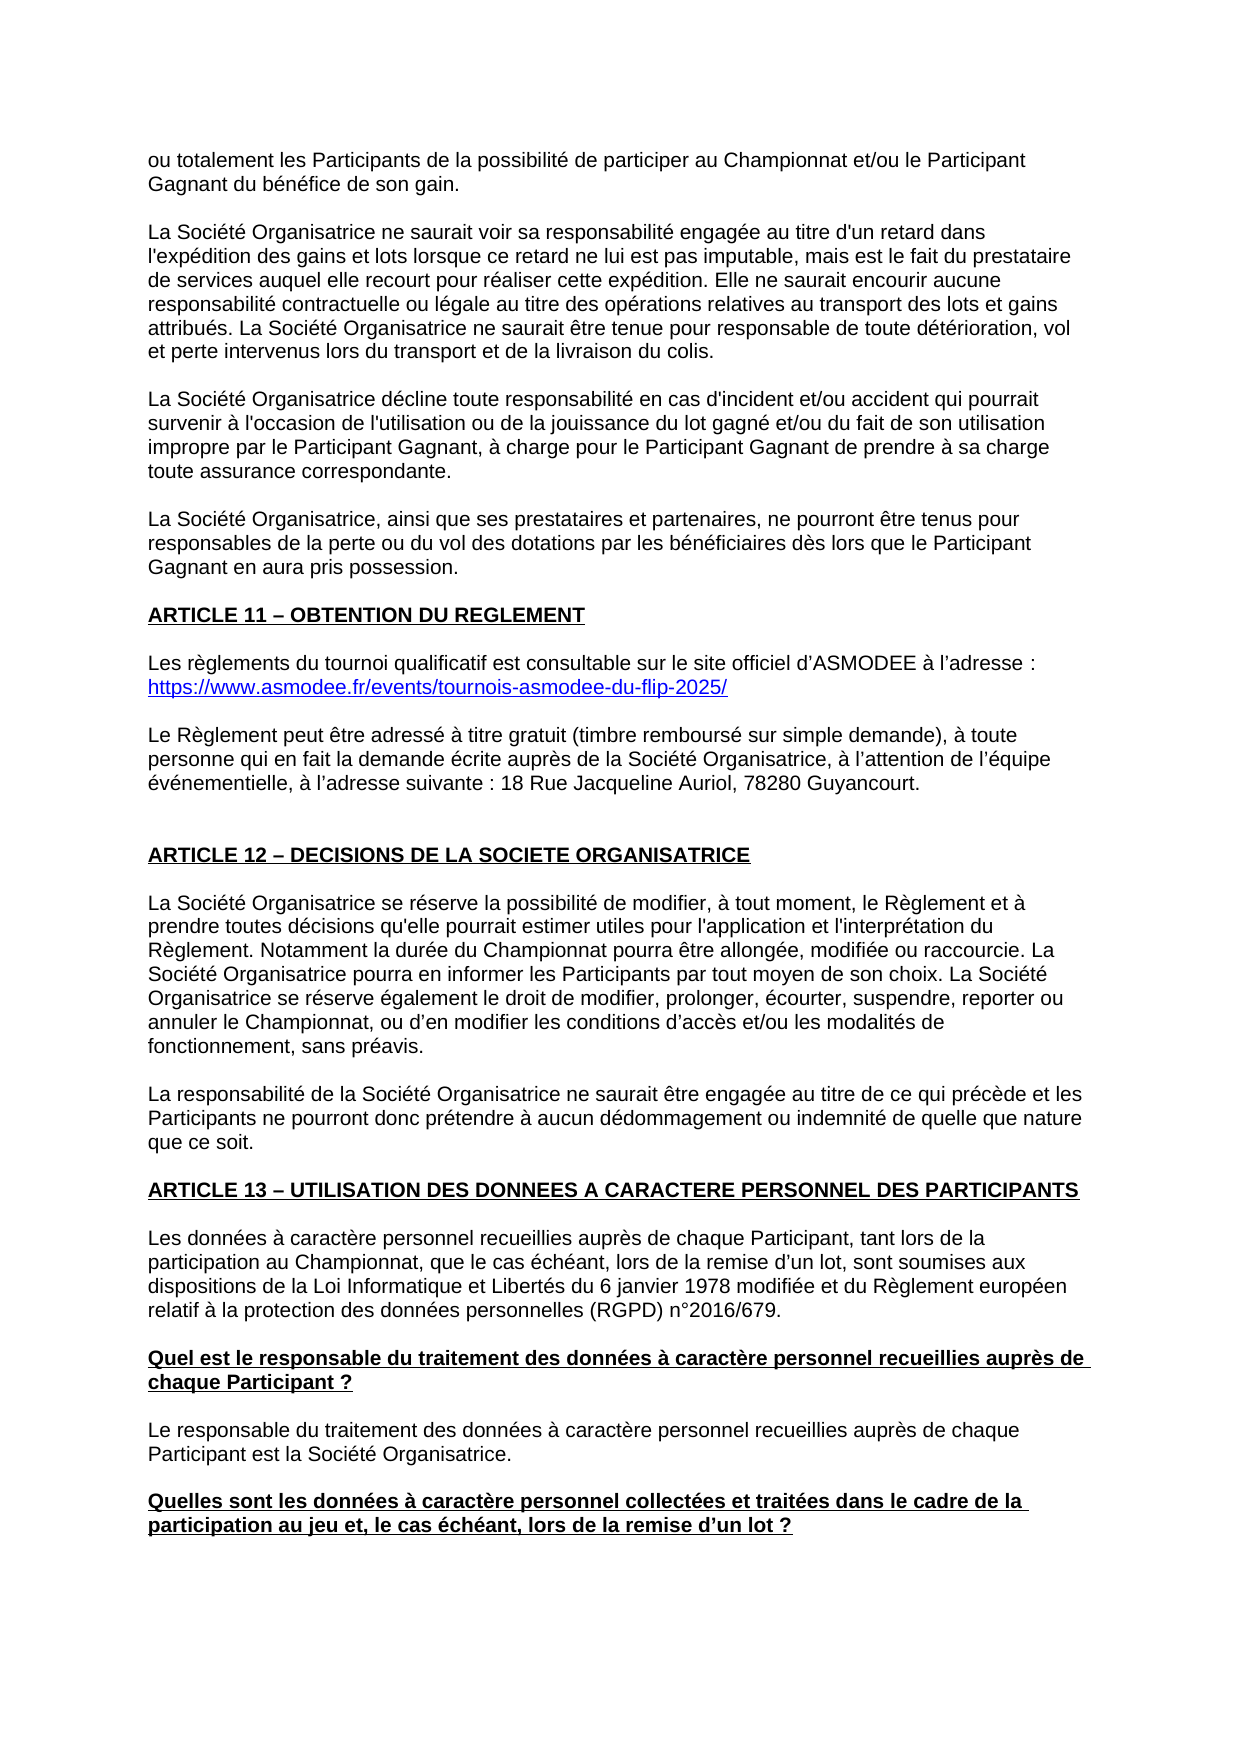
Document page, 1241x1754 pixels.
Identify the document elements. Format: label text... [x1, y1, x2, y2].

text La responsabilité de la Société Organisatrice ne saurait être engagée au titre de ce qui précède et les Participants ne pourront donc prétendre à aucun dédommagement ou indemnité de quelle que nature que ce soit. [148, 1082, 1093, 1154]
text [148, 148, 1093, 196]
text Quelles sont les données à caractère personnel collectées et traitées dans le cadre de la participation au jeu et, le cas échéant, lors de la remise d’un lot ? [148, 1489, 1093, 1537]
text La Société Organisatrice se réserve la possibilité de modifier, à tout moment, le Règlement et à prendre toutes décisions qu'elle pourrait estimer utiles pour l'application et l'interprétation du Règlement. Notamment la durée du Championnat pourra être allongée, modifiée ou raccourcie. La Société Organisatrice pourra en informer les Participants par tout moyen de son choix. La Société Organisatrice se réserve également le droit de modifier, prolonger, écourter, suspendre, reporter ou annuler le Championnat, ou d’en modifier les conditions d’accès et/ou les modalités de fonctionnement, sans préavis. [148, 890, 1093, 1058]
text ARTICLE 13 – UTILISATION DES DONNEES A CARACTERE PERSONNEL DES PARTICIPANTS [148, 1178, 1093, 1202]
text La Société Organisatrice, ainsi que ses prestataires et partenaires, ne pourront être tenus pour responsables de la perte ou du vol des dotations par les bénéficiaires dès lors que le Participant Gagnant en aura pris possession. [148, 507, 1093, 579]
text La Société Organisatrice décline toute responsabilité en cas d'incident et/ou accident qui pourrait survenir à l'occasion de l'utilisation ou de la jouissance du lot gagné et/ou du fait de son utilisation impropre par le Participant Gagnant, à charge pour le Participant Gagnant de prendre à sa charge toute assurance correspondante. [148, 387, 1093, 483]
text La Société Organisatrice ne saurait voir sa responsabilité engagée au titre d'un retard dans l'expédition des gains et lots lorsque ce retard ne lui est pas imputable, mais est le fait du prestataire de services auquel elle recourt pour réaliser cette expédition. Elle ne saurait encourir aucune responsabilité contractuelle ou légale au titre des opérations relatives au transport des lots et gains attribués. La Société Organisatrice ne saurait être tenue pour responsable de toute détérioration, vol et perte intervenus lors du transport et de la livraison du colis. [148, 219, 1093, 363]
text Le responsable du traitement des données à caractère personnel recueillies auprès de chaque Participant est la Société Organisatrice. [148, 1417, 1093, 1465]
text ARTICLE 11 – OBTENTION DU REGLEMENT [148, 603, 1093, 627]
text Quel est le responsable du traitement des données à caractère personnel recueillies auprès de chaque Participant ? [148, 1346, 1093, 1393]
text Les règlements du tournoi qualificatif est consultable sur le site officiel d’ASMODEE à l’adresse : https://www.asmodee.fr/events/tournois-asmodee-du-flip-2025/ [148, 651, 1093, 699]
text Les données à caractère personnel recueillies auprès de chaque Participant, tant lors de la participation au Championnat, que le cas échéant, lors de la remise d’un lot, sont soumises aux dispositions de la Loi Informatique et Libertés du 6 janvier 1978 modifiée et du Règlement européen relatif à la protection des données personnelles (RGPD) n°2016/679. [148, 1226, 1093, 1322]
text ARTICLE 12 – DECISIONS DE LA SOCIETE ORGANISATRICE [148, 818, 1093, 866]
text Le Règlement peut être adressé à titre gratuit (timbre remboursé sur simple demande), à toute personne qui en fait la demande écrite auprès de la Société Organisatrice, à l’attention de l’équipe événementielle, à l’adresse suivante : 18 Rue Jacqueline Auriol, 78280 Guyancourt. [148, 723, 1093, 794]
